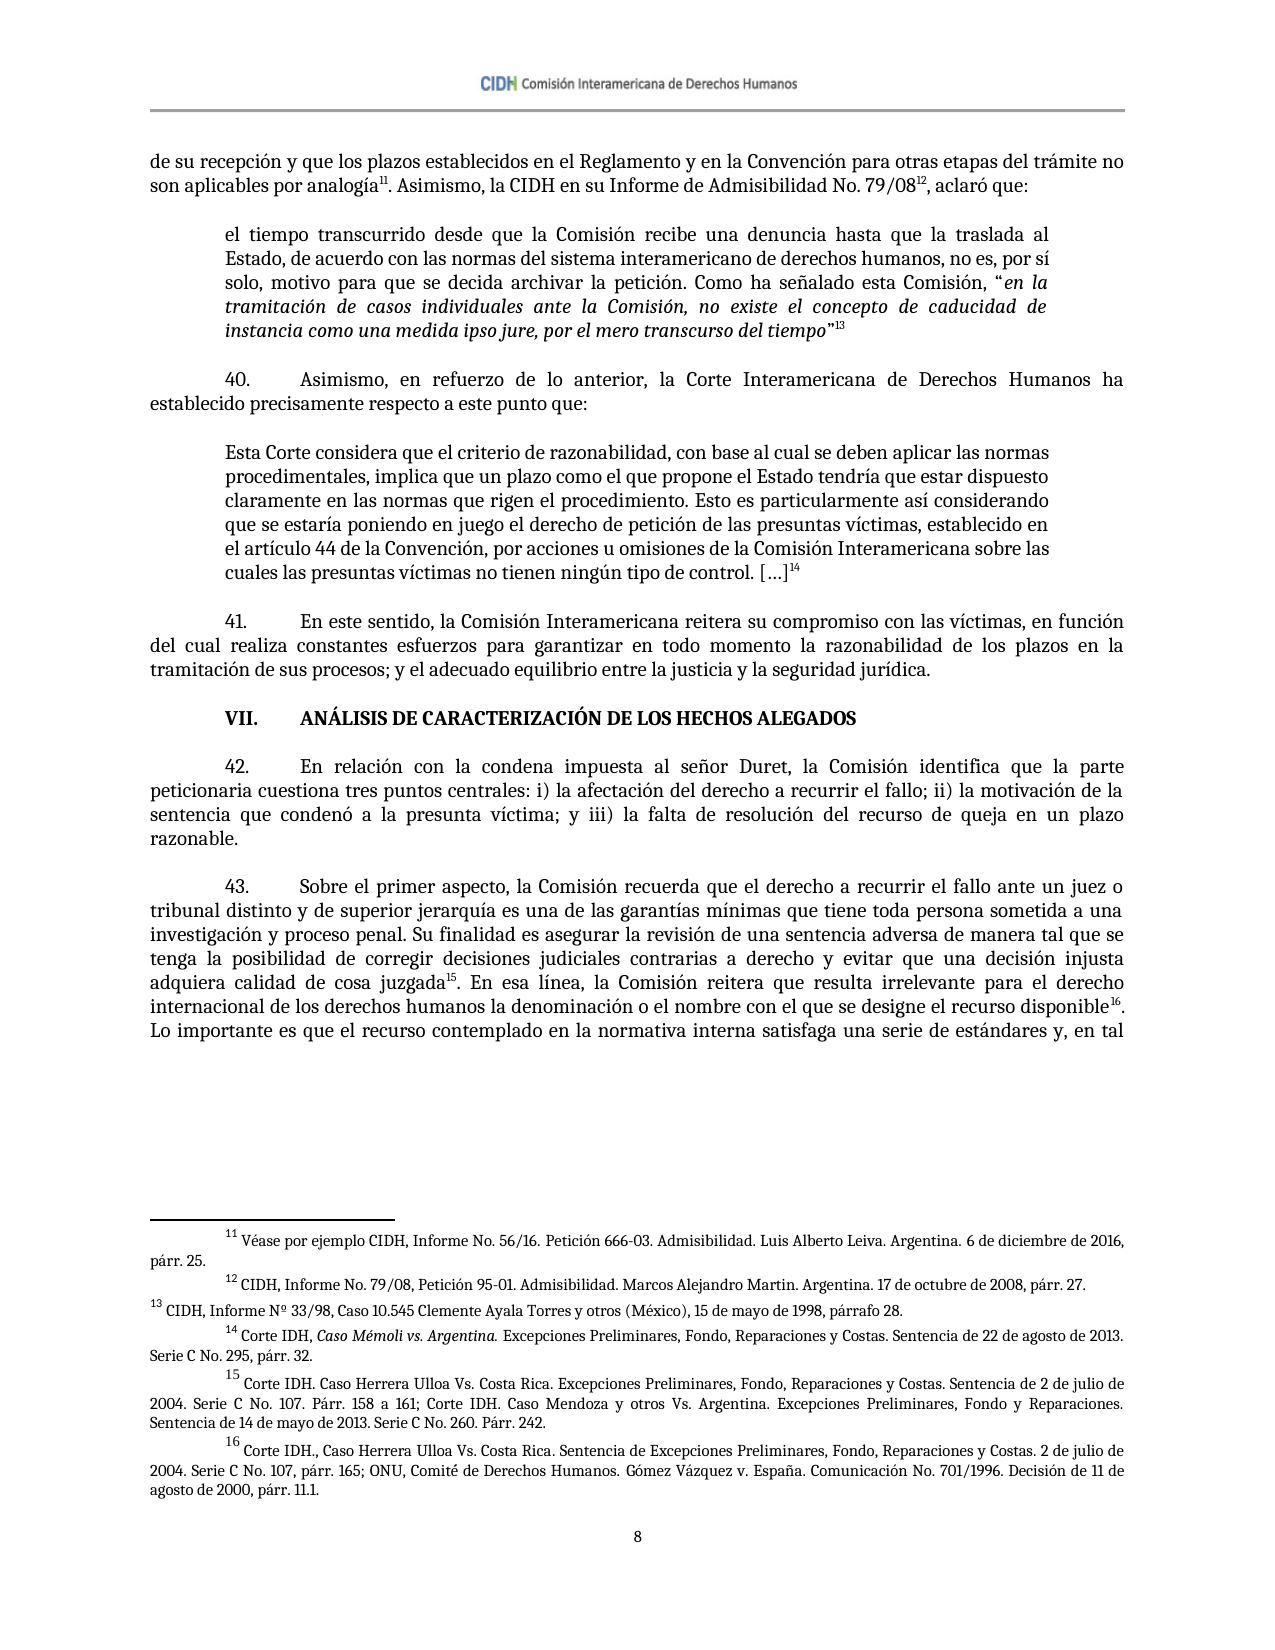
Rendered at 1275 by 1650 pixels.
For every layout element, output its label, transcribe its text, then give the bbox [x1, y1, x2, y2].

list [150, 150, 1125, 198]
picture [475, 75, 800, 93]
list Asimismo, en refuerzo de lo anterior, la Corte Interamericana de Derechos Humanos ha establecido precisamente respecto a este punto que: [150, 368, 1125, 416]
list En relación con la condena impuesta al señor Duret, la Comisión identifica que la parte peticionaria cuestiona tres puntos centrales: i) la afectación del derecho a recurrir el fallo; ii) la motivación de la sentencia que condenó a la presunta víctima; y iii) la falta de resolución del recurso de queja en un plazo razonable. [150, 755, 1125, 851]
list Esta Corte considera que el criterio de razonabilidad, con base al cual se deben aplicar las normas procedimentales, implica que un plazo como el que propone el Estado tendría que estar dispuesto claramente en las normas que rigen el procedimiento. Esto es particularmente así considerando que se estaría poniendo en juego el derecho de petición de las presuntas víctimas, establecido en el artículo 44 de la Convención, por acciones u omisiones de la Comisión Interamericana sobre las cuales las presuntas víctimas no tienen ningún tipo de control. […] [225, 441, 1050, 584]
list el tiempo transcurrido desde que la Comisión recibe una denuncia hasta que la traslada al Estado, de acuerdo con las normas del sistema interamericano de derechos humanos, no es, por sí solo, motivo para que se decida archivar la petición. Como ha señalado esta Comisión, “en la tramitación de casos individuales ante la Comisión, no existe el concepto de caducidad de instancia como una medida ipso jure, por el mero transcurso del tiempo” [225, 223, 1050, 343]
list En este sentido, la Comisión Interamericana reitera su compromiso con las víctimas, en función del cual realiza constantes esfuerzos para garantizar en todo momento la razonabilidad de los plazos en la tramitación de sus procesos; y el adecuado equilibrio entre la justicia y la seguridad jurídica. [150, 609, 1125, 681]
list VII. ANÁLISIS DE CARACTERIZACIÓN DE LOS HECHOS ALEGADOS [225, 706, 1125, 730]
list Sobre el primer aspecto, la Comisión recuerda que el derecho a recurrir el fallo ante un juez o tribunal distinto y de superior jerarquía es una de las garantías mínimas que tiene toda persona sometida a una investigación y proceso penal. Su finalidad es asegurar la revisión de una sentencia adversa de manera tal que se tenga la posibilidad de corregir decisiones judiciales contrarias a derecho y evitar que una decisión injusta adquiera calidad de cosa juzgada. En esa línea, la Comisión reitera que resulta irrelevante para el derecho internacional de los derechos humanos la denominación o el nombre con el que se designe el recurso disponible. Lo importante es que el recurso contemplado en la normativa interna satisfaga una serie de estándares y, en tal sentido, cumpla con ser oportuno, accesible, eficaz y, en particular, que permita la revisión integral de la condena. [150, 875, 1125, 1067]
